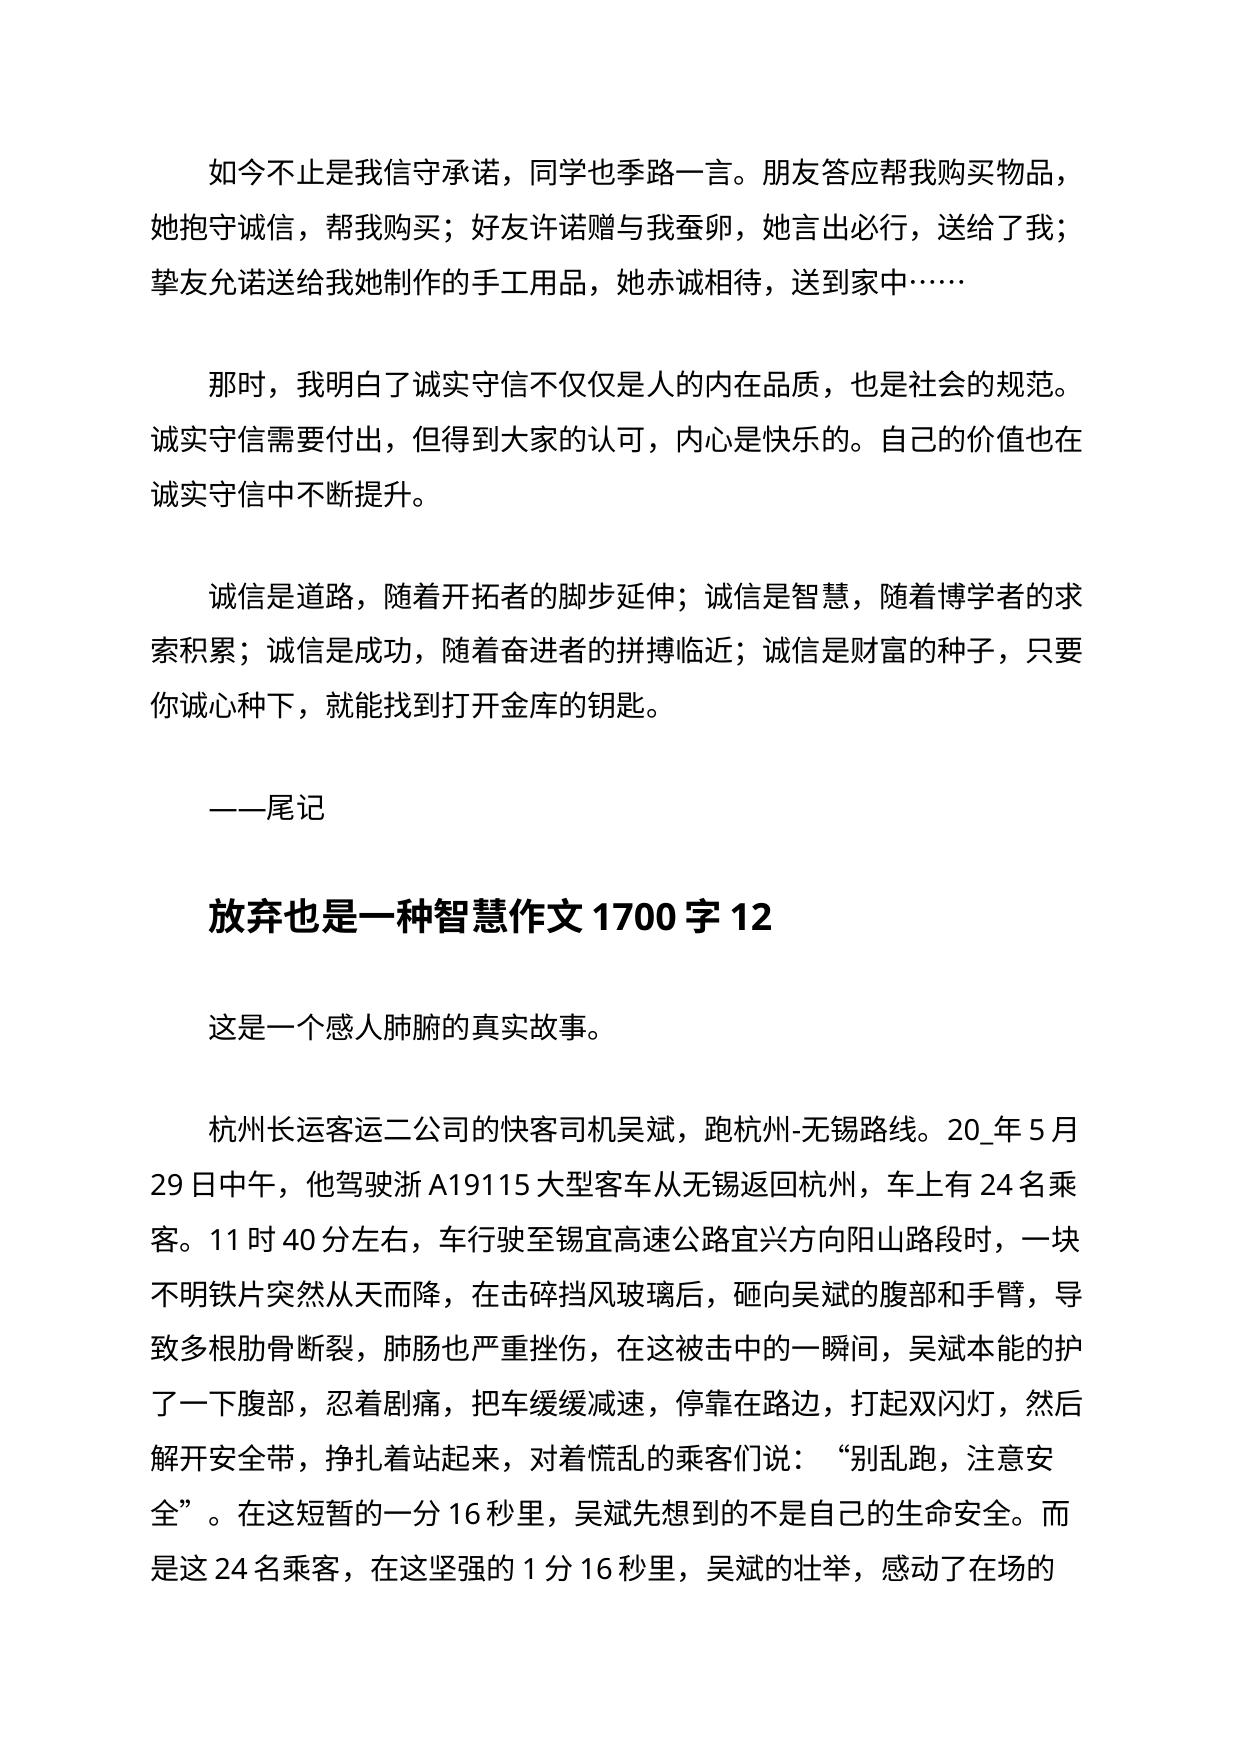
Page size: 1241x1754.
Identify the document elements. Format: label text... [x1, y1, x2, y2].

text 如今不止是我信守承诺，同学也季路一言。朋友答应帮我购买物品，她抱守诚信，帮我购买；好友许诺赠与我蚕卵，她言出必行，送给了我；挚友允诺送给我她制作的手工用品，她赤诚相待，送到家中…… [150, 150, 1090, 302]
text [150, 1106, 1090, 1588]
text 诚信是道路，随着开拓者的脚步延伸；诚信是智慧，随着博学者的求索积累；诚信是成功，随着奋进者的拼搏临近；诚信是财富的种子，只要你诚心种下，就能找到打开金库的钥匙。 [150, 573, 1090, 725]
text ——尾记 [150, 785, 1090, 827]
text 那时，我明白了诚实守信不仅仅是人的内在品质，也是社会的规范。诚实守信需要付出，但得到大家的认可，内心是快乐的。自己的价值也在诚实守信中不断提升。 [150, 362, 1090, 514]
text 这是一个感人肺腑的真实故事。 [150, 1004, 1090, 1047]
text 放弃也是一种智慧作文1700字12 [150, 887, 1090, 941]
